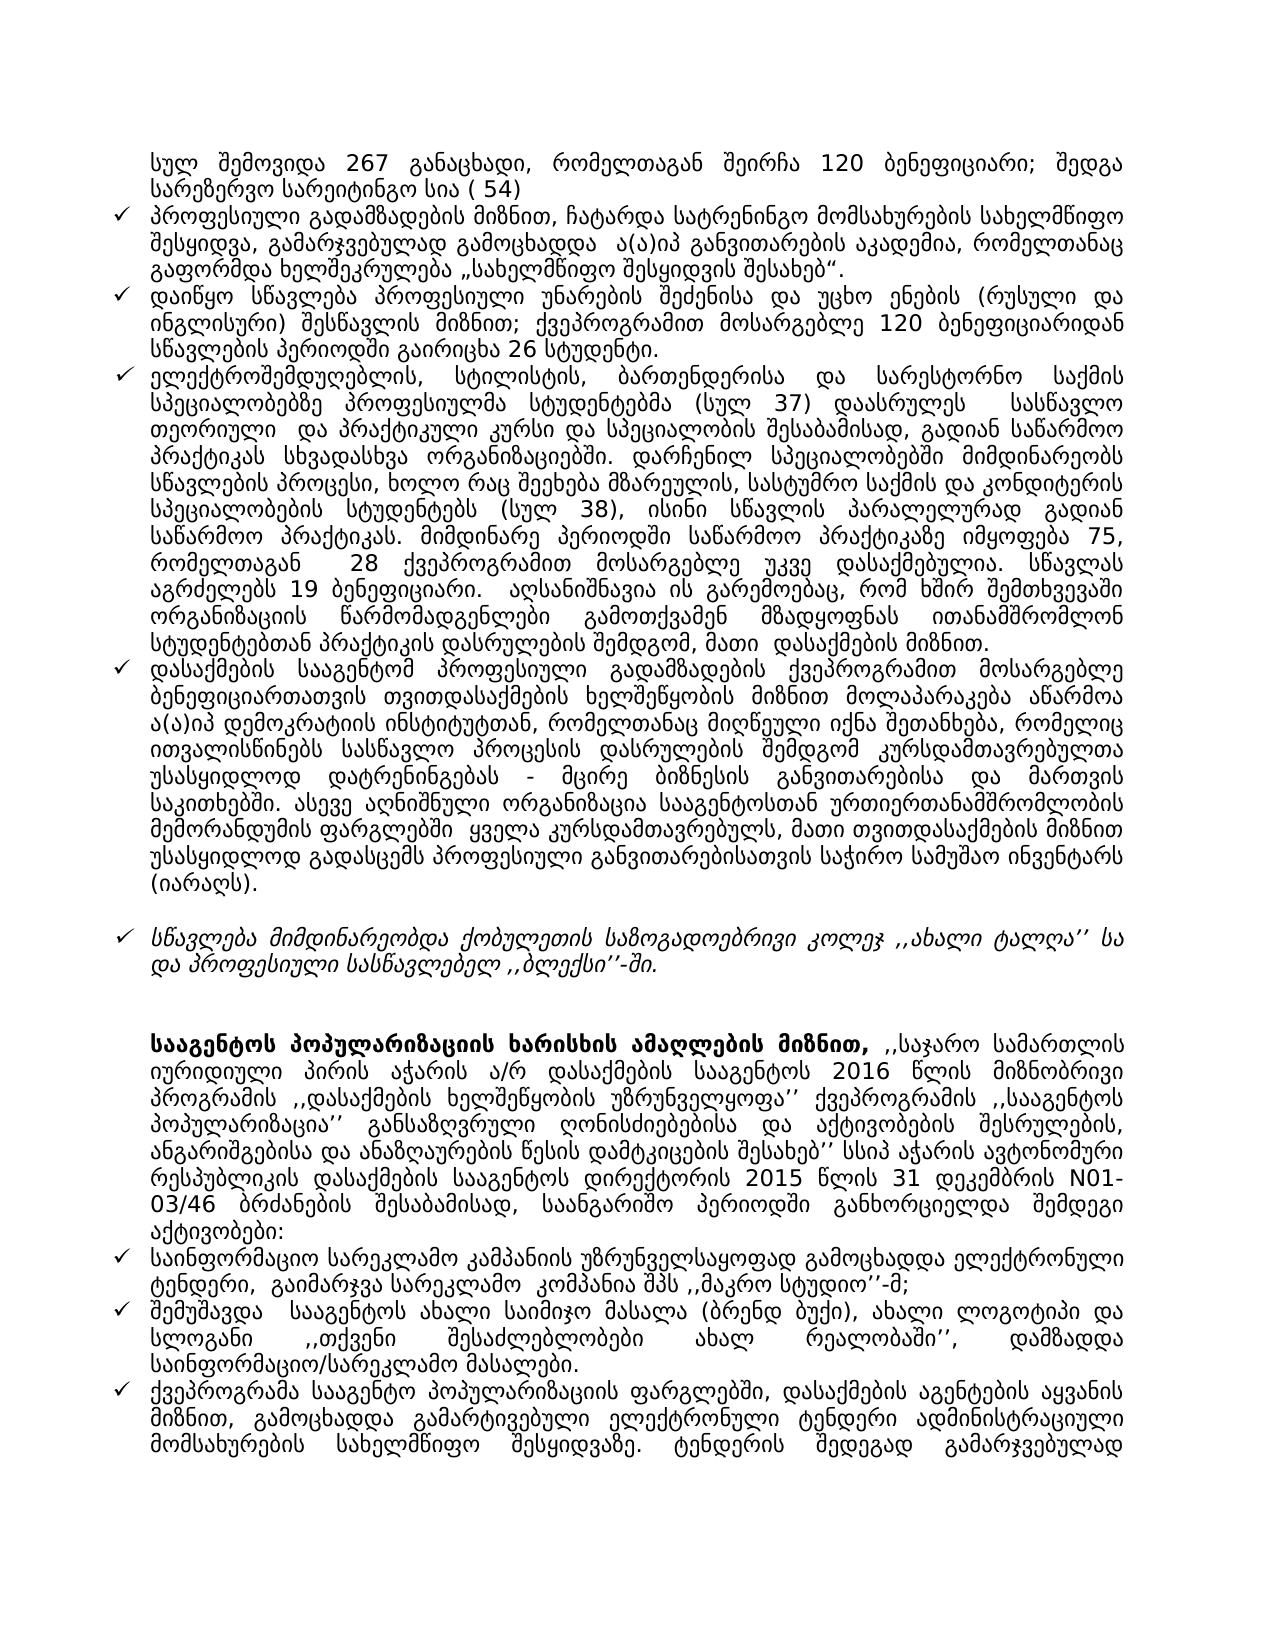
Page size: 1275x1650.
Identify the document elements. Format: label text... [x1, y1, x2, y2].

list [112, 1378, 1125, 1458]
text სააგენტოს პოპულარიზაციის ხარისხის ამაღლების მიზნით, ,,საჯარო სამართლის იურიდიული პირის აჭარის ა/რ დასაქმების სააგენტოს 2016 წლის მიზნობრივი პროგრამის ,,დასაქმების ხელშეწყობის უზრუნველყოფა’’ ქვეპროგრამის ,,სააგენტოს პოპულარიზაცია’’ განსაზღვრული ღონისძიებებისა და აქტივობების შესრულების, ანგარიშგებისა და ანაზღაურების წესის დამტკიცების შესახებ’’ სსიპ აჭარის ავტონომური რესპუბლიკის დასაქმების სააგენტოს დირექტორის 2015 წლის 31 დეკემბრის N01-03/46 ბრძანების შესაბამისად, საანგარიშო პერიოდში განხორციელდა შემდეგი აქტივობები: [150, 1031, 1125, 1245]
list დაიწყო სწავლება პროფესიული უნარების შეძენისა და უცხო ენების (რუსული და ინგლისური) შესწავლის მიზნით; ქვეპროგრამით მოსარგებლე 120 ბენეფიციარიდან სწავლების პერიოდში გაირიცხა 26 სტუდენტი. [112, 283, 1125, 363]
text სულ შემოვიდა 267 განაცხადი, რომელთაგან შეირჩა 120 ბენეფიციარი; შედგა სარეზერვო სარეიტინგო სია ( 54) [150, 150, 1125, 203]
list საინფორმაციო სარეკლამო კამპანიის უზრუნველსაყოფად გამოცხადდა ელექტრონული ტენდერი, გაიმარჯვა სარეკლამო კომპანია შპს ,,მაკრო სტუდიო’’-მ; [112, 1245, 1125, 1298]
list სწავლება მიმდინარეობდა ქობულეთის საზოგადოებრივი კოლეჯ ,,ახალი ტალღა’’ სა და პროფესიული სასწავლებელ ,,ბლექსი’’-ში. [112, 925, 1125, 978]
list შემუშავდა სააგენტოს ახალი საიმიჯო მასალა (ბრენდ ბუქი), ახალი ლოგოტიპი და სლოგანი ,,თქვენი შესაძლებლობები ახალ რეალობაში’’, დამზადდა საინფორმაციო/სარეკლამო მასალები. [112, 1298, 1125, 1378]
list დასაქმების სააგენტომ პროფესიული გადამზადების ქვეპროგრამით მოსარგებლე ბენეფიციართათვის თვითდასაქმების ხელშეწყობის მიზნით მოლაპარაკება აწარმოა ა(ა)იპ დემოკრატიის ინსტიტუტთან, რომელთანაც მიღწეული იქნა შეთანხება, რომელიც ითვალისწინებს სასწავლო პროცესის დასრულების შემდგომ კურსდამთავრებულთა უსასყიდლოდ დატრენინგებას - მცირე ბიზნესის განვითარებისა და მართვის საკითხებში. ასევე აღნიშნული ორგანიზაცია სააგენტოსთან ურთიერთანამშრომლობის მემორანდუმის ფარგლებში ყველა კურსდამთავრებულს, მათი თვითდასაქმების მიზნით უსასყიდლოდ გადასცემს პროფესიული განვითარებისათვის საჭირო სამუშაო ინვენტარს (იარაღს). [112, 657, 1125, 897]
list პროფესიული გადამზადების მიზნით, ჩატარდა სატრენინგო მომსახურების სახელმწიფო შესყიდვა, გამარჯვებულად გამოცხადდა ა(ა)იპ განვითარების აკადემია, რომელთანაც გაფორმდა ხელშეკრულება „სახელმწიფო შესყიდვის შესახებ“. [112, 203, 1125, 283]
list ელექტროშემდუღებლის, სტილისტის, ბართენდერისა და სარესტორნო საქმის სპეციალობებზე პროფესიულმა სტუდენტებმა (სულ 37) დაასრულეს სასწავლო თეორიული და პრაქტიკული კურსი და სპეციალობის შესაბამისად, გადიან საწარმოო პრაქტიკას სხვადასხვა ორგანიზაციებში. დარჩენილ სპეციალობებში მიმდინარეობს სწავლების პროცესი, ხოლო რაც შეეხება მზარეულის, სასტუმრო საქმის და კონდიტერის სპეციალობების სტუდენტებს (სულ 38), ისინი სწავლის პარალელურად გადიან საწარმოო პრაქტიკას. მიმდინარე პერიოდში საწარმოო პრაქტიკაზე იმყოფება 75, რომელთაგან 28 ქვეპროგრამით მოსარგებლე უკვე დასაქმებულია. სწავლას აგრძელებს 19 ბენეფიციარი. აღსანიშნავია ის გარემოებაც, რომ ხშირ შემთხვევაში ორგანიზაციის წარმომადგენლები გამოთქვამენ მზადყოფნას ითანამშრომლონ სტუდენტებთან პრაქტიკის დასრულების შემდგომ, მათი დასაქმების მიზნით. [112, 363, 1125, 657]
